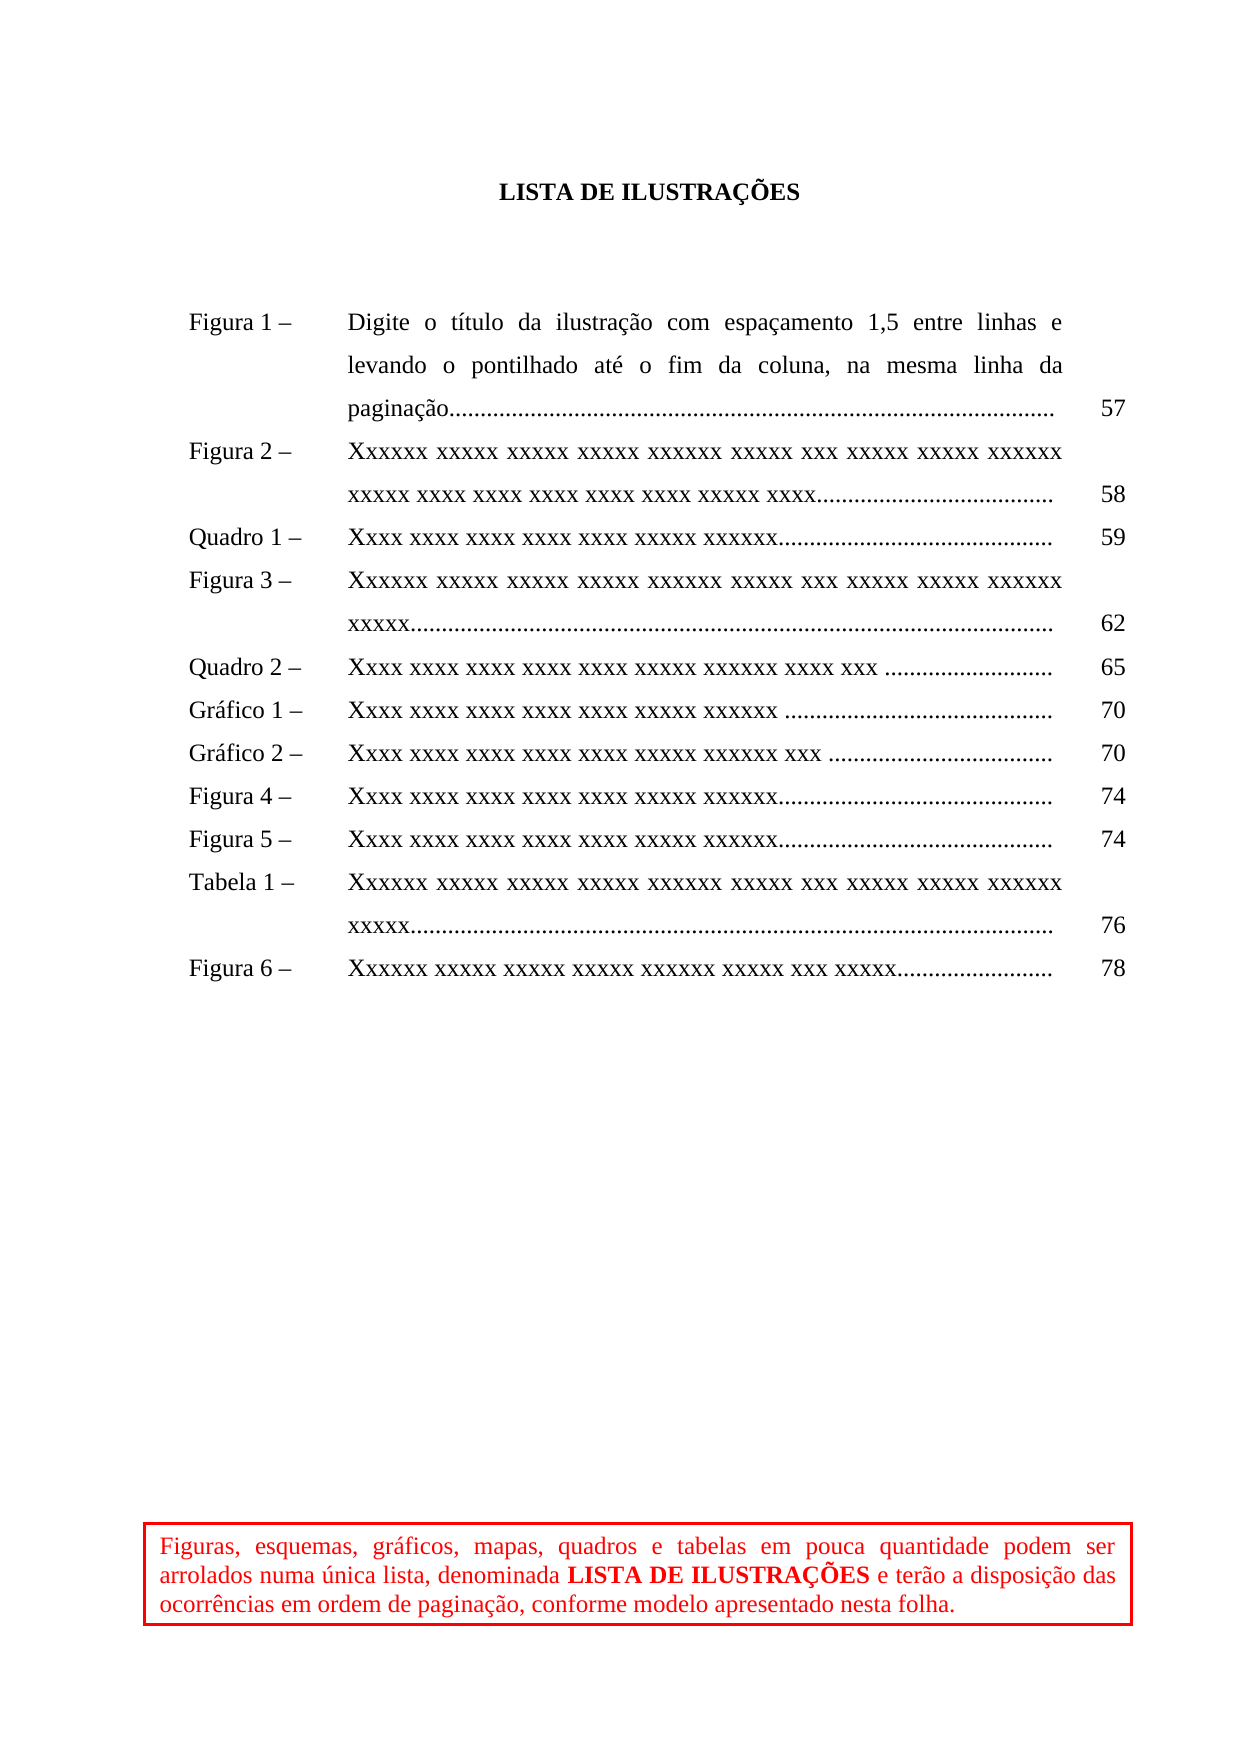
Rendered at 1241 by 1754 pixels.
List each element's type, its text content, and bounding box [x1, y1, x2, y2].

table_header Figura 1 – Figura 2 – Quadro 1 – Figura 3 – Quadro 2 – Gráfico 1 – Gráfico 2 – Figura 4 – Figura 5 – Tabela 1 – Figura 6 – [177, 307, 336, 1039]
table_header 57 58 59 62 65 70 70 74 74 76 78 [1074, 307, 1137, 1039]
table_header Digite o título da ilustração com espaçamento 1,5 entre linhas e levando o pontilhado até o fim da coluna, na mesma linha da paginação................................................................................................. Xxxxxx xxxxx xxxxx xxxxx xxxxxx xxxxx xxx xxxxx xxxxx xxxxxx xxxxx xxxx xxxx xxxx xxxx xxxx xxxxx xxxx...................................... Xxxx xxxx xxxx xxxx xxxx xxxxx xxxxxx............................................ Xxxxxx xxxxx xxxxx xxxxx xxxxxx xxxxx xxx xxxxx xxxxx xxxxxx xxxxx....................................................................................................... Xxxx xxxx xxxx xxxx xxxx xxxxx xxxxxx xxxx xxx ........................... Xxxx xxxx xxxx xxxx xxxx xxxxx xxxxxx ........................................... Xxxx xxxx xxxx xxxx xxxx xxxxx xxxxxx xxx .................................... Xxxx xxxx xxxx xxxx xxxx xxxxx xxxxxx............................................ Xxxx xxxx xxxx xxxx xxxx xxxxx xxxxxx............................................ Xxxxxx xxxxx xxxxx xxxxx xxxxxx xxxxx xxx xxxxx xxxxx xxxxxx xxxxx....................................................................................................... Xxxxxx xxxxx xxxxx xxxxx xxxxxx xxxxx xxx xxxxx......................... [336, 307, 1074, 1039]
text LISTA DE ILUSTRAÇÕES [177, 177, 1122, 206]
